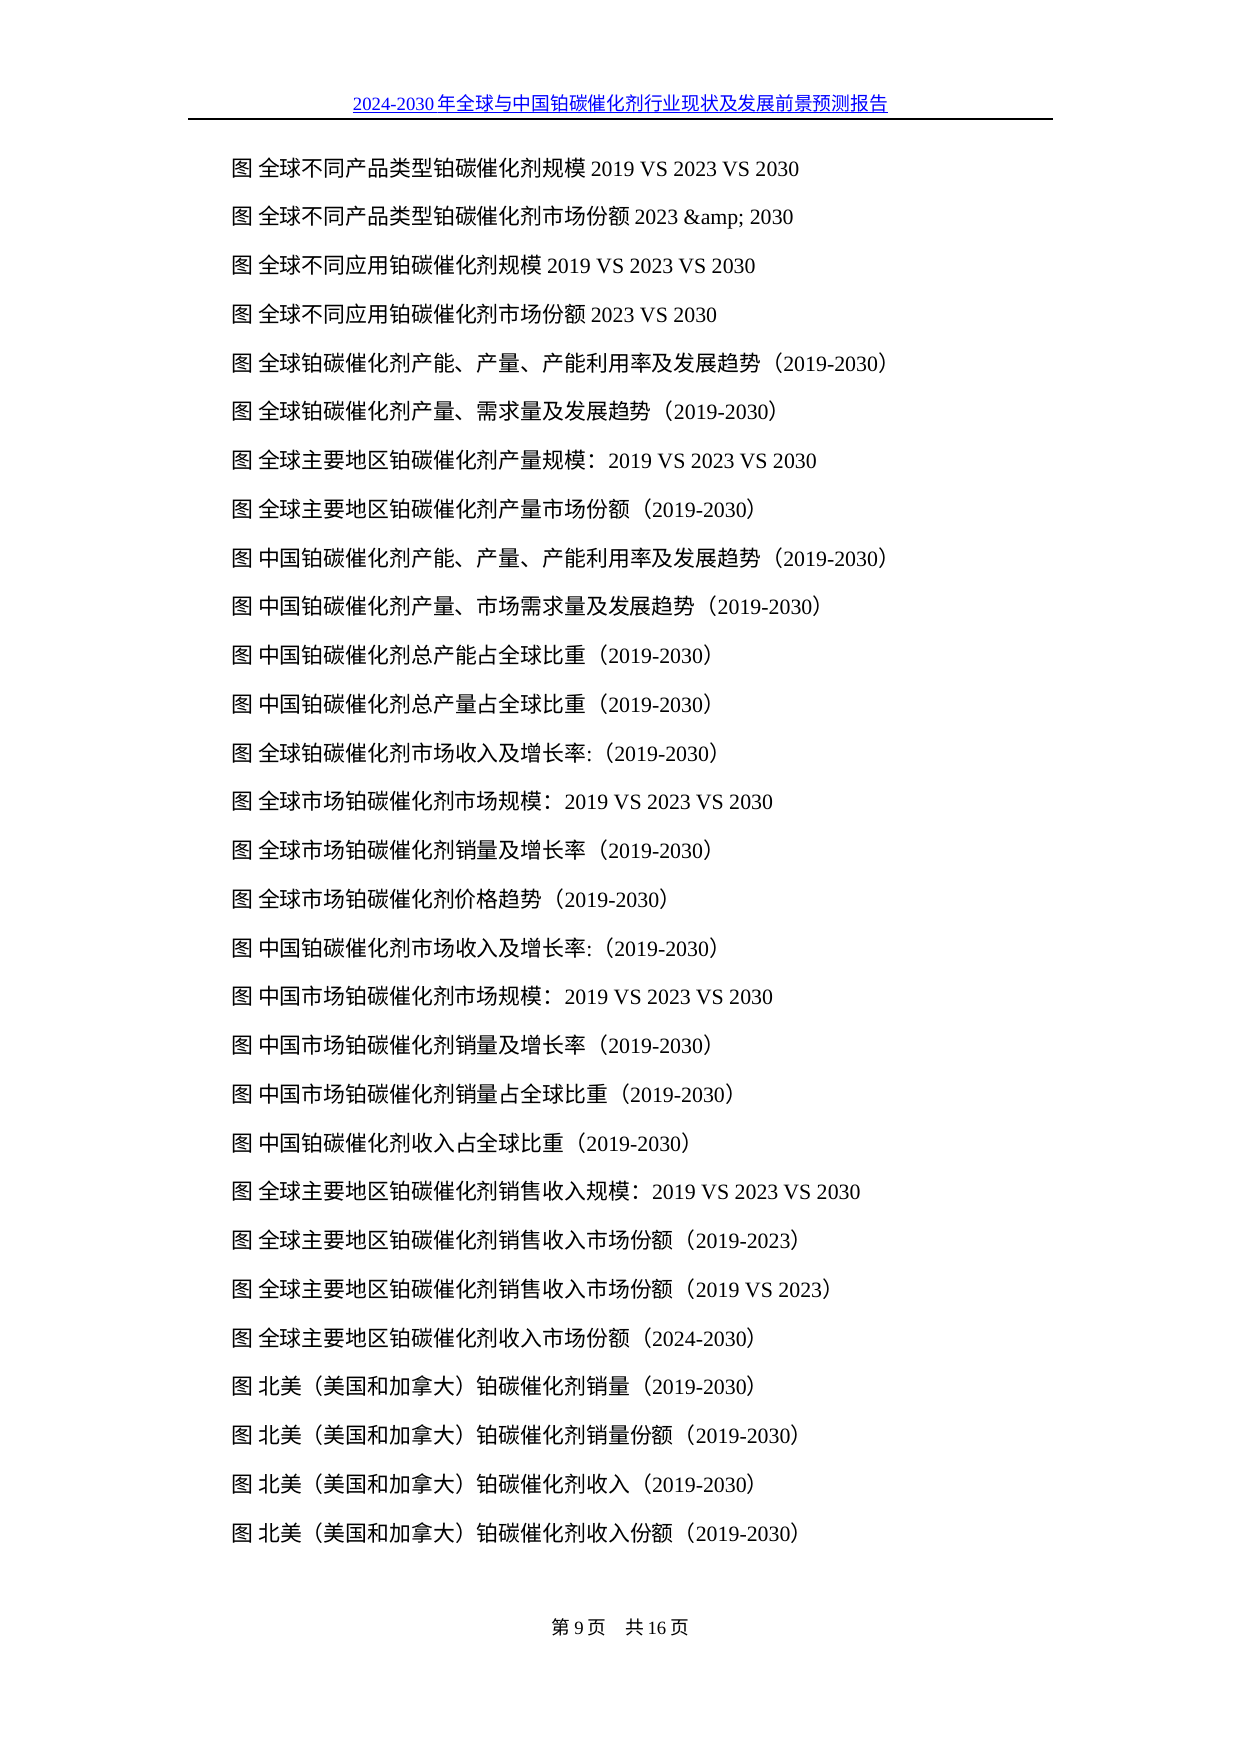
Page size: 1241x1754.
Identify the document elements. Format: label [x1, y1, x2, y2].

text [187, 150, 1053, 1548]
